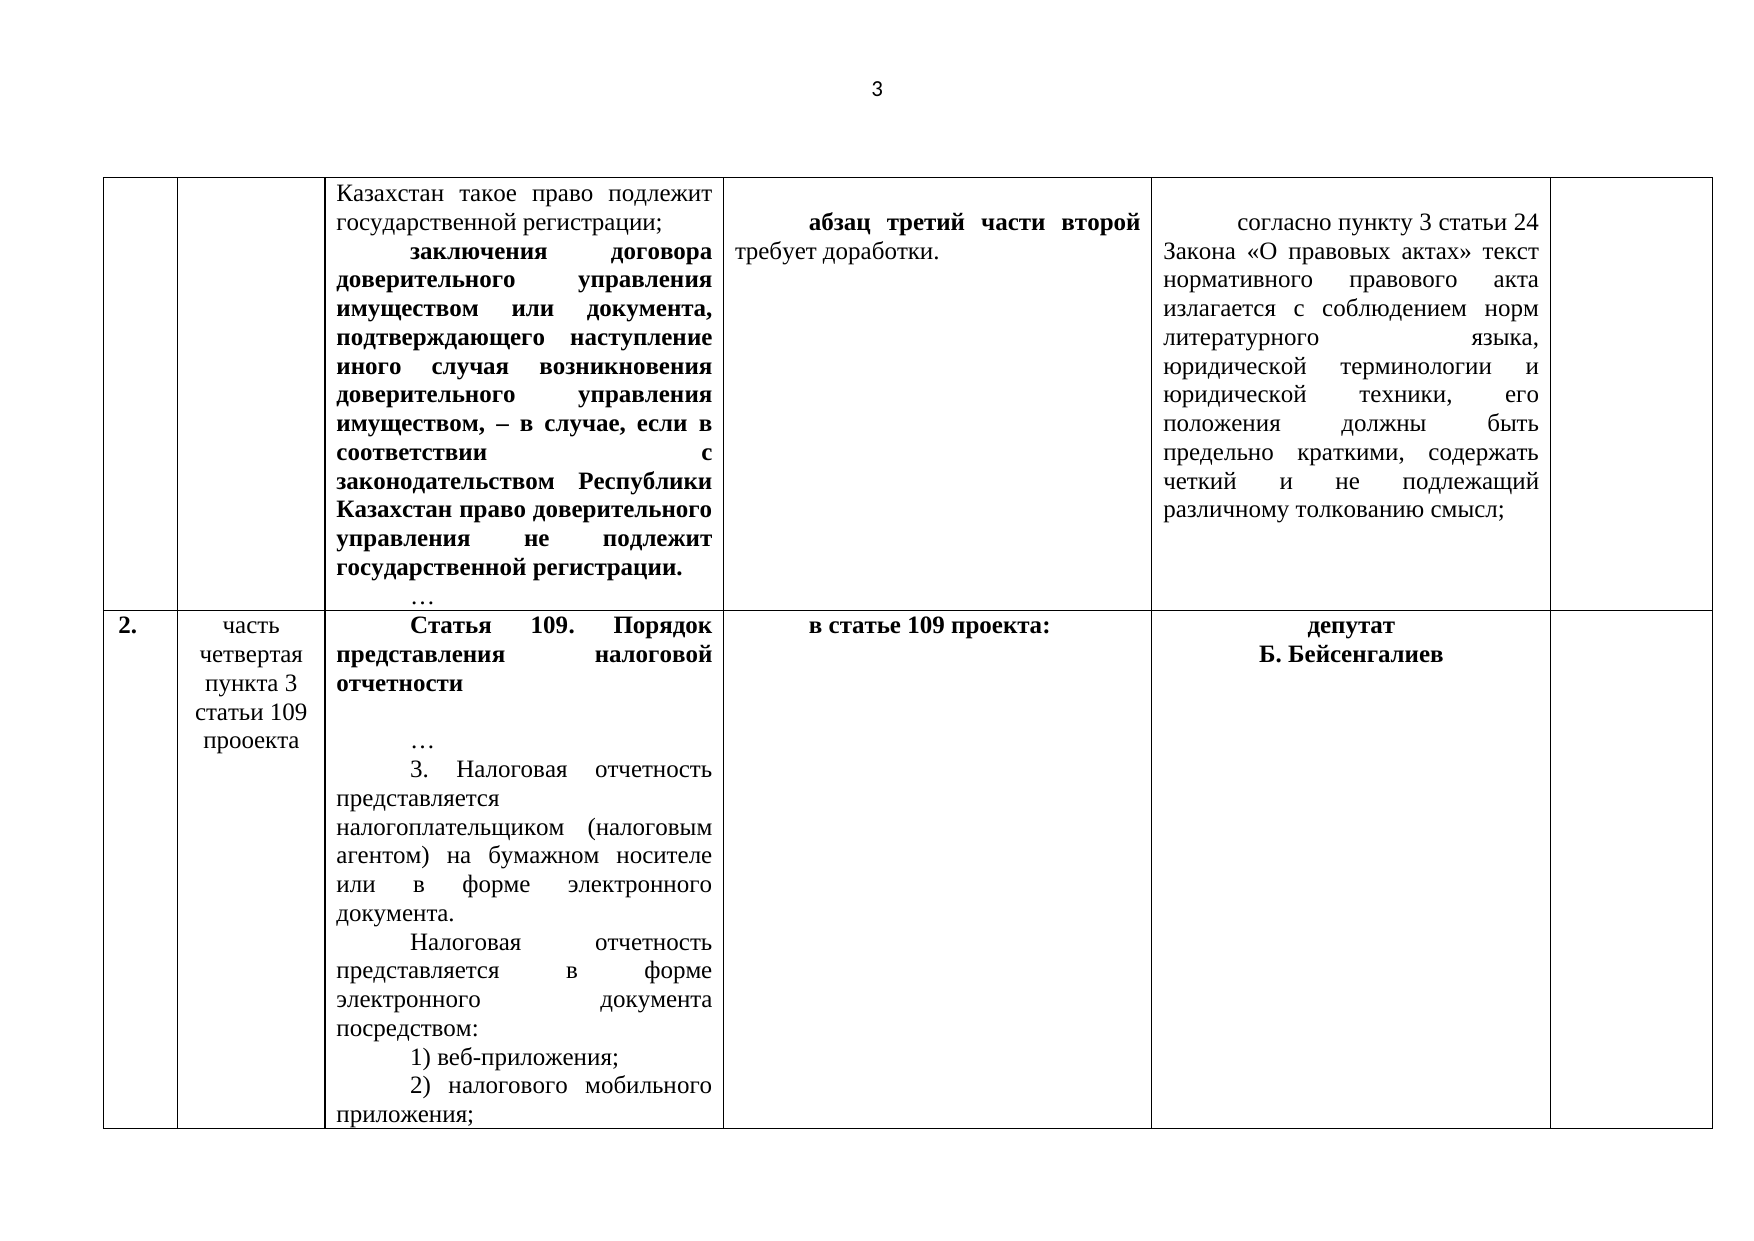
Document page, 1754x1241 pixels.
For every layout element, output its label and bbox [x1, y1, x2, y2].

table_cell [1551, 178, 1712, 609]
table_cell [724, 611, 1151, 1128]
table_cell [178, 178, 324, 609]
table_cell [1152, 611, 1550, 1128]
table_cell [104, 611, 177, 1128]
table_cell [326, 178, 723, 609]
table_cell [326, 611, 723, 1128]
table_cell [724, 178, 1151, 609]
table_cell [1551, 611, 1712, 1128]
table_cell [178, 611, 324, 1128]
table_cell [104, 178, 177, 609]
table_cell [1152, 178, 1550, 609]
